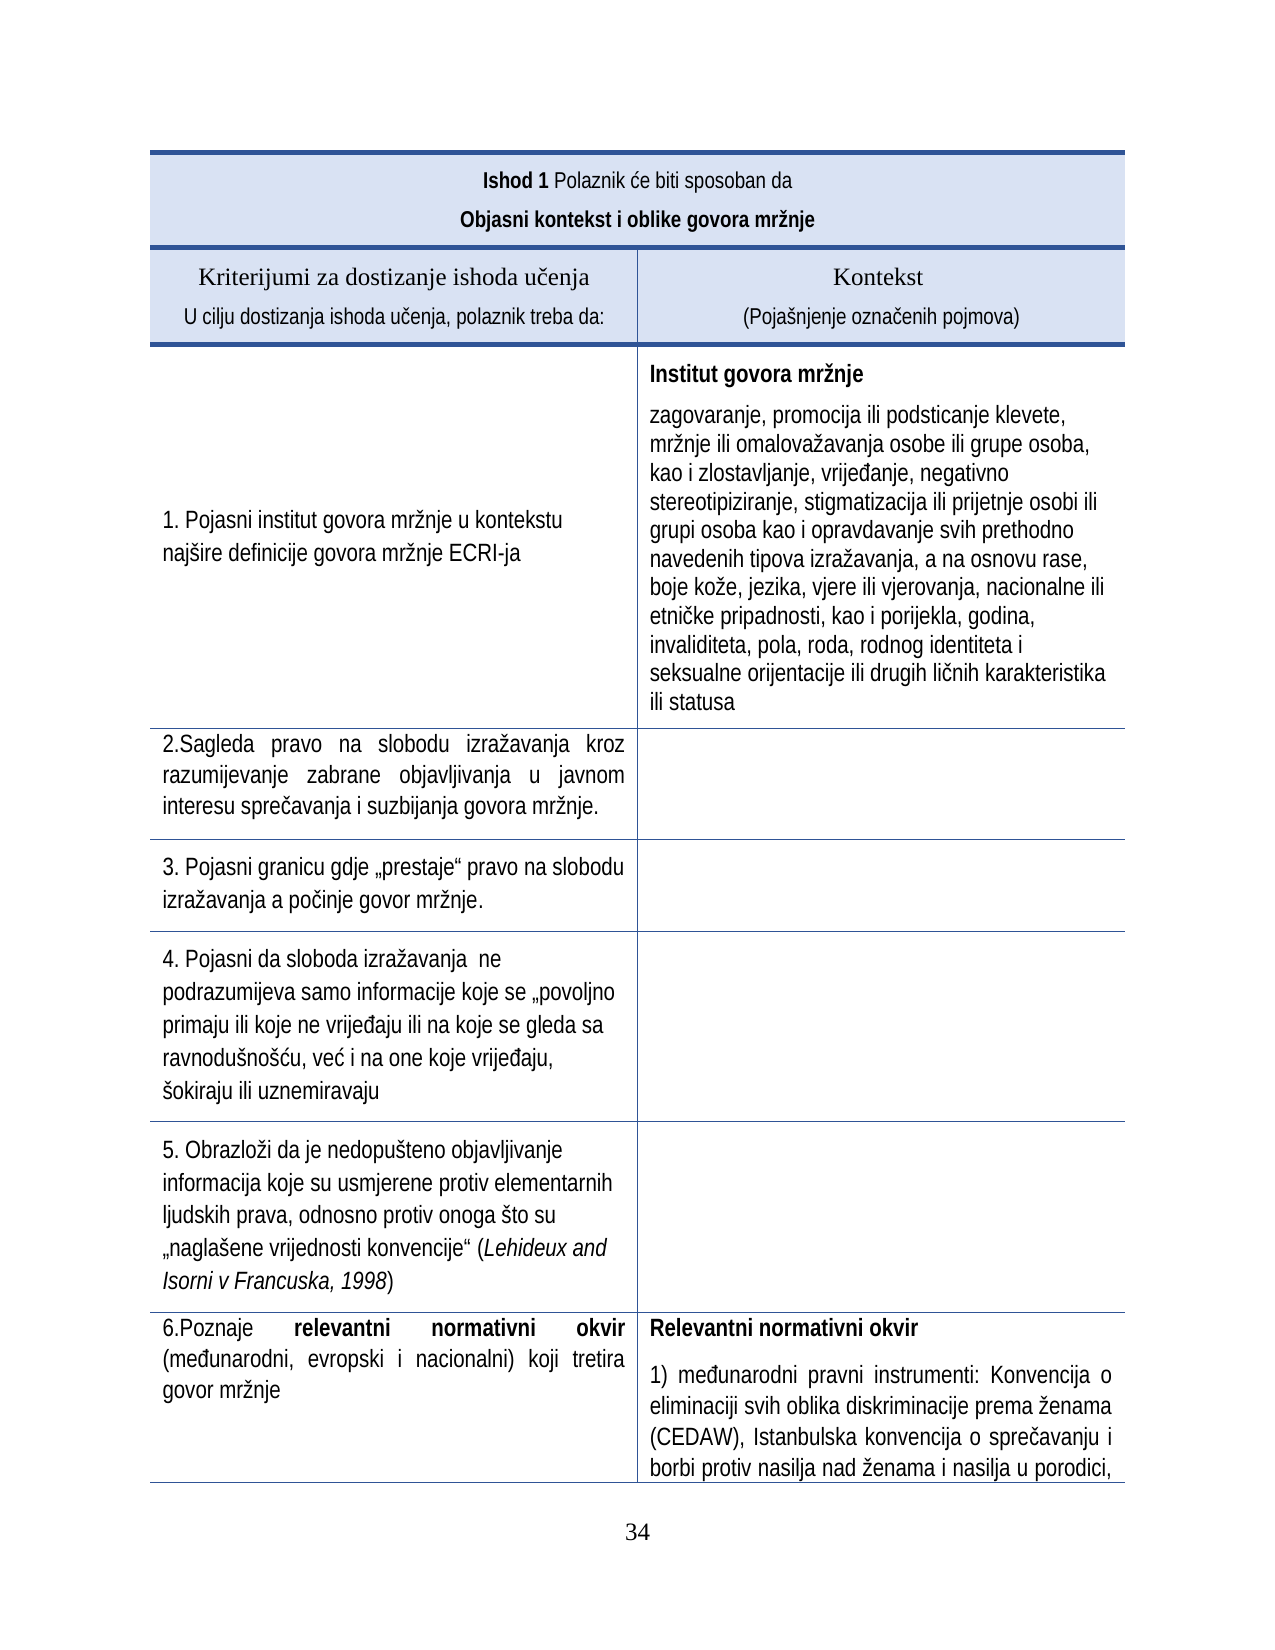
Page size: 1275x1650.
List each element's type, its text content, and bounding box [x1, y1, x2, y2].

table_cell [638, 840, 1125, 931]
table_header Objasni kontekst i oblike govora mržnje [150, 155, 1125, 245]
table_cell 1. Pojasni institut govora mržnje u kontekstu najšire definicije govora mržnje ECRI-ja [150, 347, 637, 728]
table_cell 4. Pojasni da sloboda izražavanja ne podrazumijeva samo informacije koje se „povoljno primaju ili koje ne vrijeđaju ili na koje se gleda sa ravnodušnošću, već i na one koje vrijeđaju, šokiraju ili uznemiravaju [150, 932, 637, 1121]
table_cell [638, 1122, 1125, 1312]
table_cell [638, 932, 1125, 1121]
table_cell [150, 250, 637, 342]
table_cell Institut govora mržnje zagovaranje, promocija ili podsticanje klevete, mržnje ili omalovažavanja osobe ili grupe osoba, kao i zlostavljanje, vrijeđanje, negativno stereotipiziranje, stigmatizacija ili prijetnje osobi ili grupi osoba kao i opravdavanje svih prethodno navedenih tipova izražavanja, a na osnovu rase, boje kože, jezika, vjere ili vjerovanja, nacionalne ili etničke pripadnosti, kao i porijekla, godina, invaliditeta, pola, roda, rodnog identiteta i seksualne orijentacije ili drugih ličnih karakteristika ili statusa [638, 347, 1125, 728]
table_cell 5. Obrazloži da je nedopušteno objavljivanje informacija koje su usmjerene protiv elementarnih ljudskih prava, odnosno protiv onoga što su „naglašene vrijednosti konvencije“ (Lehideux and Isorni v Francuska, 1998) [150, 1122, 637, 1312]
table_cell [638, 729, 1125, 839]
table_cell [638, 250, 1125, 342]
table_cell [638, 1313, 1125, 1482]
table_cell 2.Sagleda pravo na slobodu izražavanja kroz razumijevanje zabrane objavljivanja u javnom interesu sprečavanja i suzbijanja govora mržnje. [150, 729, 637, 839]
table_cell 3. Pojasni granicu gdje „prestaje“ pravo na slobodu izražavanja a počinje govor mržnje. [150, 840, 637, 931]
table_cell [150, 1313, 637, 1482]
